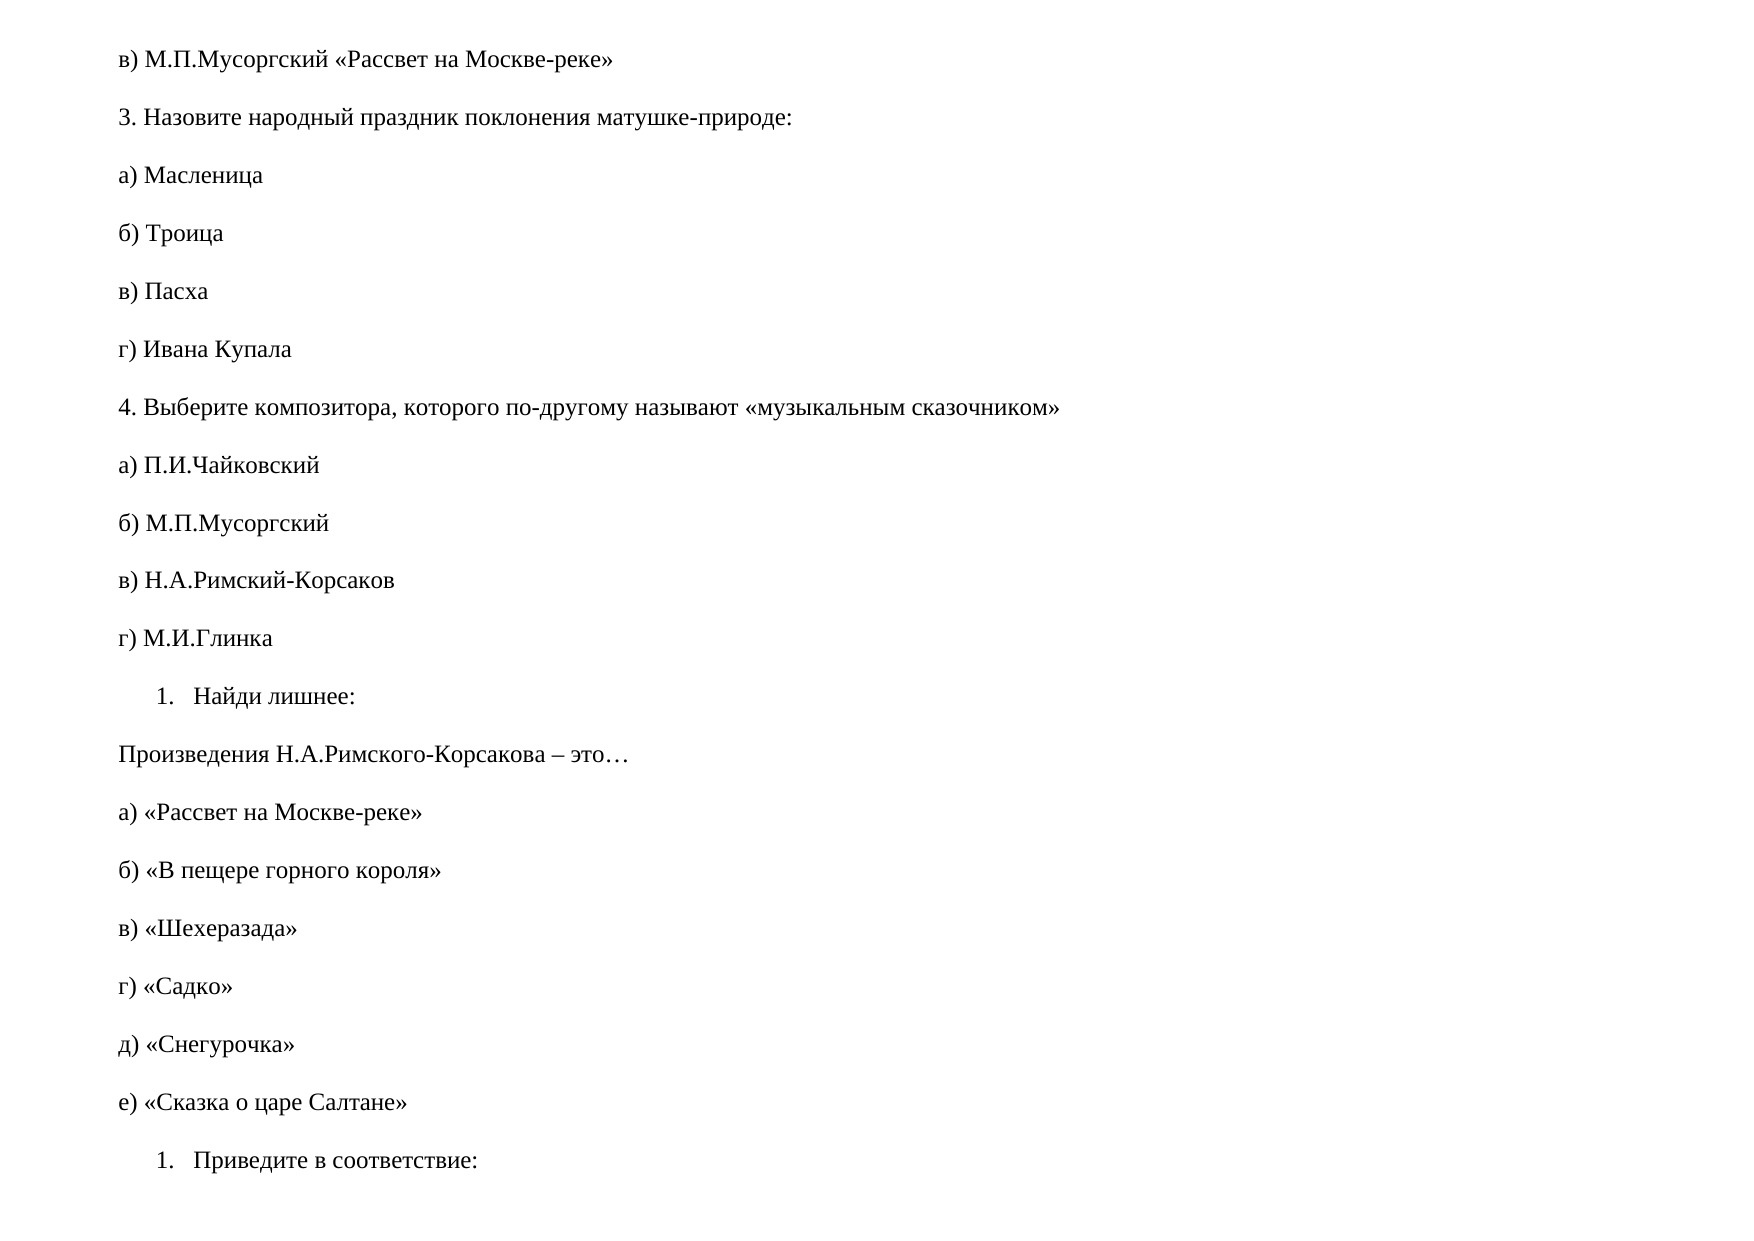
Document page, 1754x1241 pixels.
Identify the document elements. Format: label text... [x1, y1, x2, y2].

text в) Н.А.Римский-Корсаков [118, 566, 1636, 594]
text г) М.И.Глинка [118, 623, 1636, 652]
text б) Троица [118, 218, 1636, 247]
text а) «Рассвет на Москве-реке» [118, 797, 1636, 826]
text в) «Шехеразада» [118, 913, 1636, 942]
text 4. Выберите композитора, которого по-другому называют «музыкальным сказочником» [118, 392, 1636, 421]
text а) П.И.Чайковский [118, 450, 1636, 478]
text б) «В пещере горного короля» [118, 855, 1636, 884]
text д) «Снегурочка» [118, 1029, 1636, 1058]
list Приведите в соответствие: [156, 1145, 1636, 1173]
list Найди лишнее: [156, 681, 1636, 710]
text г) Ивана Купала [118, 334, 1636, 363]
text Произведения Н.А.Римского-Корсакова – это… [118, 739, 1636, 768]
text б) М.П.Мусоргский [118, 508, 1636, 536]
text г) «Садко» [118, 971, 1636, 1000]
text в) М.П.Мусоргский «Рассвет на Москве-реке» [118, 44, 1636, 73]
text в) Пасха [118, 276, 1636, 305]
text 3. Назовите народный праздник поклонения матушке-природе: [118, 102, 1636, 131]
text а) Масленица [118, 160, 1636, 189]
text е) «Сказка о царе Салтане» [118, 1087, 1636, 1116]
